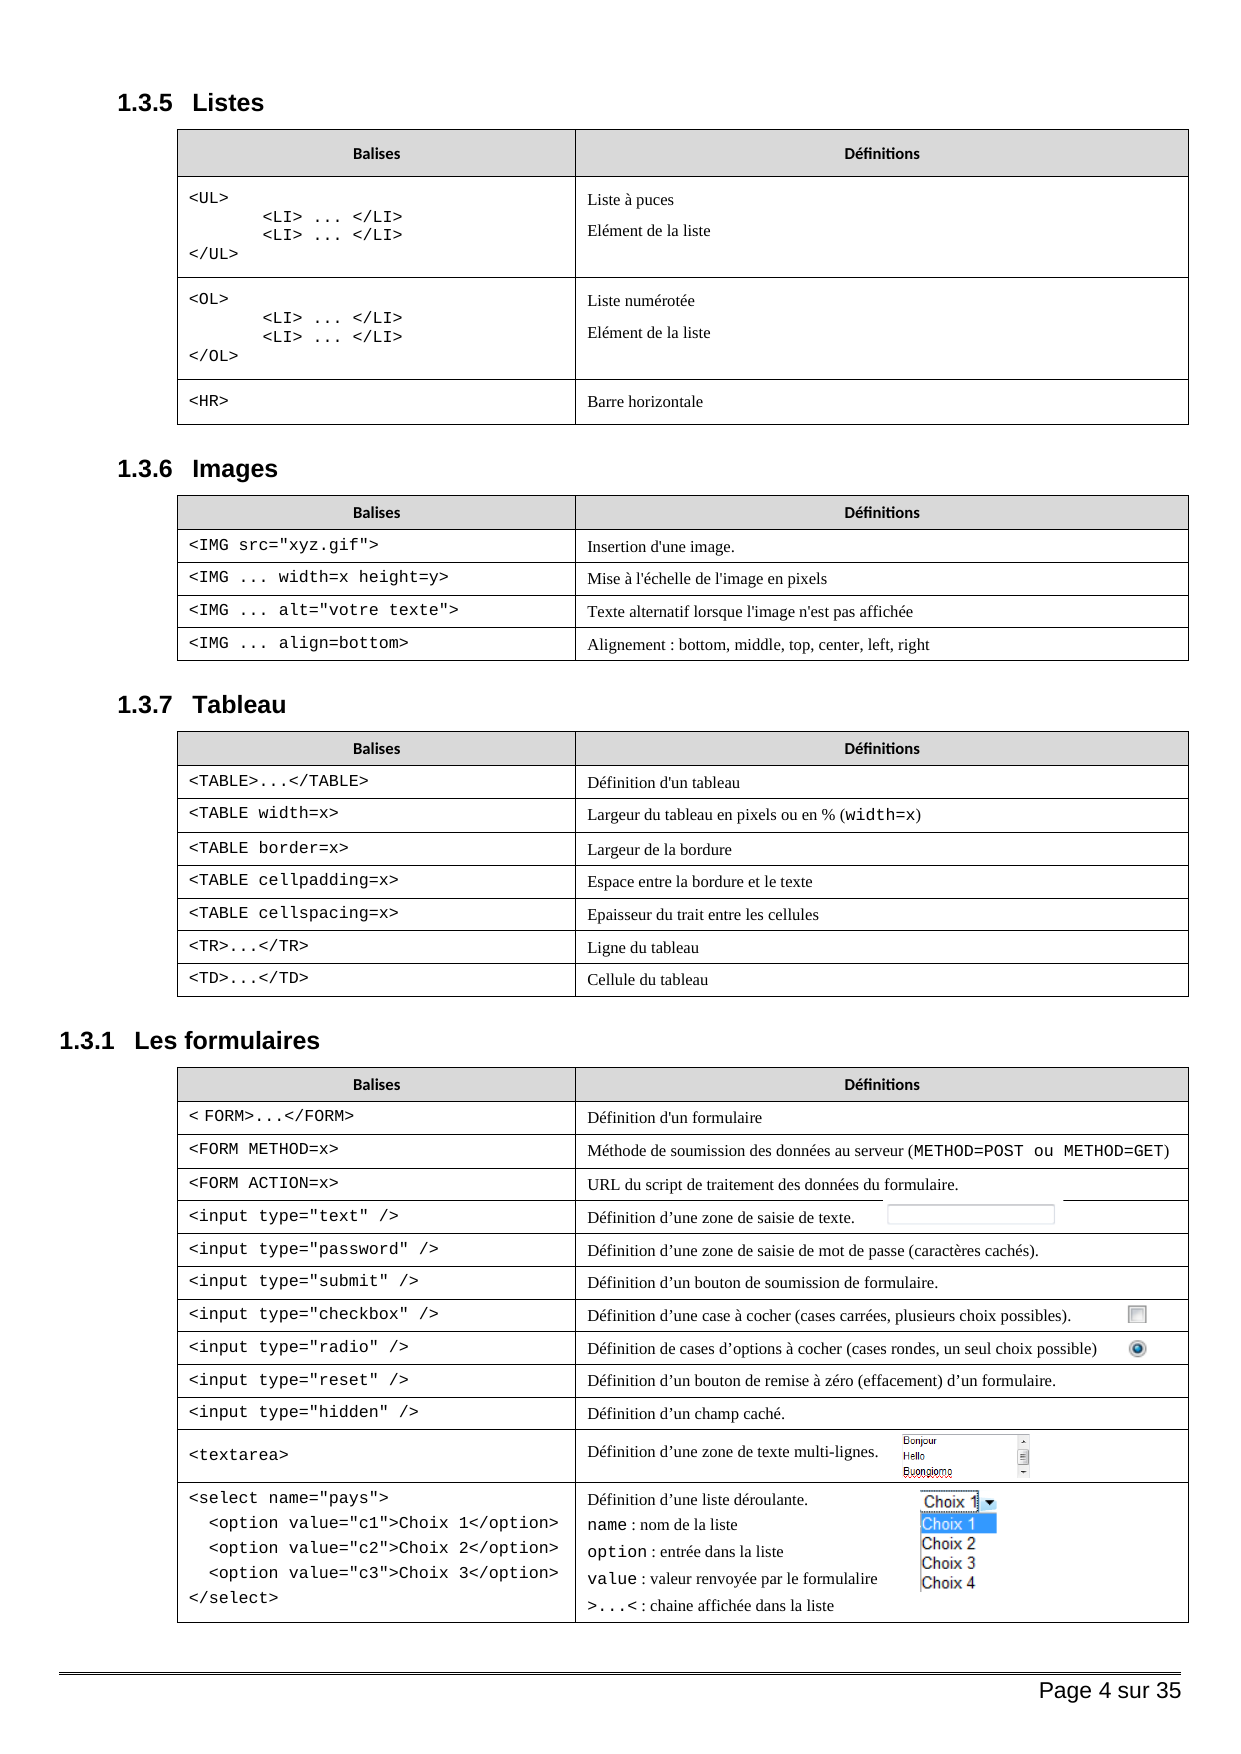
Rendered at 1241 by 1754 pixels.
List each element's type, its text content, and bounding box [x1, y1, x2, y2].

table_cell Méthode de soumission des données au serveur (METHOD=POST ou METHOD=GET) [576, 1135, 1188, 1168]
table_cell <IMG ... align=bottom> [178, 628, 575, 660]
table_cell <input type="radio" /> [178, 1332, 575, 1364]
table_header Balises [178, 496, 575, 529]
table_cell Epaisseur du trait entre les cellules [576, 899, 1188, 930]
table_cell <TR>...</TR> [178, 931, 575, 963]
table_cell Insertion d'une image. [576, 530, 1188, 562]
table_cell <OL> <LI> ... </LI> <LI> ... </LI> </OL> [178, 278, 575, 379]
table_cell <input type="hidden" /> [178, 1398, 575, 1429]
table_cell <TABLE>...</TABLE> [178, 766, 575, 798]
table_cell Largeur du tableau en pixels ou en % (width=x) [576, 799, 1188, 832]
table_cell <input type="submit" /> [178, 1267, 575, 1298]
table_cell Définition d’une zone de saisie de texte. [576, 1201, 1188, 1233]
table_cell <TABLE cellpadding=x> [178, 866, 575, 897]
subtitle Les formulaires [59, 1026, 1181, 1054]
table_cell <select name="pays"> <option value="c1">Choix 1</option> <option value="c2">Choix 2</option> <option value="c3">Choix 3</option> </select> [178, 1483, 575, 1622]
table_cell <input type="reset" /> [178, 1365, 575, 1397]
subtitle Images [117, 454, 1181, 483]
table_header Définitions [576, 1068, 1188, 1101]
table_cell Mise à l'échelle de l'image en pixels [576, 563, 1188, 594]
table_header Balises [178, 1068, 575, 1101]
table_cell <HR> [178, 380, 575, 424]
table_header Définitions [576, 130, 1188, 176]
table_cell Liste à puces Elément de la liste [576, 177, 1188, 277]
table_cell Définition d’un champ caché. [576, 1398, 1188, 1429]
table_cell Définition d’une zone de texte multi-lignes. [576, 1430, 1188, 1482]
table_cell Cellule du tableau [576, 964, 1188, 996]
table_cell <TABLE width=x> [178, 799, 575, 832]
table_cell Largeur de la bordure [576, 833, 1188, 865]
table_cell <FORM ACTION=x> [178, 1169, 575, 1200]
table_cell < FORM>...</FORM> [178, 1102, 575, 1133]
table_cell <UL> <LI> ... </LI> <LI> ... </LI> </UL> [178, 177, 575, 277]
table_cell <TABLE border=x> [178, 833, 575, 865]
table_cell Ligne du tableau [576, 931, 1188, 963]
table_cell <IMG ... alt="votre texte"> [178, 596, 575, 627]
table_cell Barre horizontale [576, 380, 1188, 424]
table_cell <IMG src="xyz.gif"> [178, 530, 575, 562]
table_cell Définition d’une case à cocher (cases carrées, plusieurs choix possibles). [576, 1300, 1188, 1331]
table_cell Espace entre la bordure et le texte [576, 866, 1188, 897]
table_cell <FORM METHOD=x> [178, 1135, 575, 1168]
picture [1124, 1300, 1149, 1323]
table_cell Définition d'un tableau [576, 766, 1188, 798]
table_cell Alignement : bottom, middle, top, center, left, right [576, 628, 1188, 660]
table_cell <IMG ... width=x height=y> [178, 563, 575, 594]
table_header Balises [178, 732, 575, 765]
table_cell Définition d’une zone de saisie de mot de passe (caractères cachés). [576, 1234, 1188, 1266]
subtitle Tableau [117, 690, 1181, 719]
table_cell <textarea> [178, 1430, 575, 1482]
table_header Balises [178, 130, 575, 176]
subtitle Listes [117, 88, 1181, 117]
picture [1122, 1332, 1150, 1360]
table_header Définitions [576, 732, 1188, 765]
table_cell Liste numérotée Elément de la liste [576, 278, 1188, 379]
table_cell <input type="text" /> [178, 1201, 575, 1233]
table_header Définitions [576, 496, 1188, 529]
table_cell Définition de cases d’options à cocher (cases rondes, un seul choix possible) [576, 1332, 1188, 1364]
table_cell Définition d’une liste déroulante. name : nom de la liste option : entrée dans la liste value : valeur renvoyée par le formulalire >...< : chaine affichée dans la liste [576, 1483, 1188, 1622]
table_cell Définition d’un bouton de soumission de formulaire. [576, 1267, 1188, 1298]
table_cell <TABLE cellspacing=x> [178, 899, 575, 930]
table_cell <TD>...</TD> [178, 964, 575, 996]
table_cell URL du script de traitement des données du formulaire. [576, 1169, 1188, 1200]
table_cell <input type="checkbox" /> [178, 1300, 575, 1331]
table_cell Définition d'un formulaire [576, 1102, 1188, 1133]
table_cell Définition d’un bouton de remise à zéro (effacement) d’un formulaire. [576, 1365, 1188, 1397]
table_cell Texte alternatif lorsque l'image n'est pas affichée [576, 596, 1188, 627]
picture [900, 1431, 1031, 1478]
picture [883, 1200, 1064, 1225]
table_cell <input type="password" /> [178, 1234, 575, 1266]
